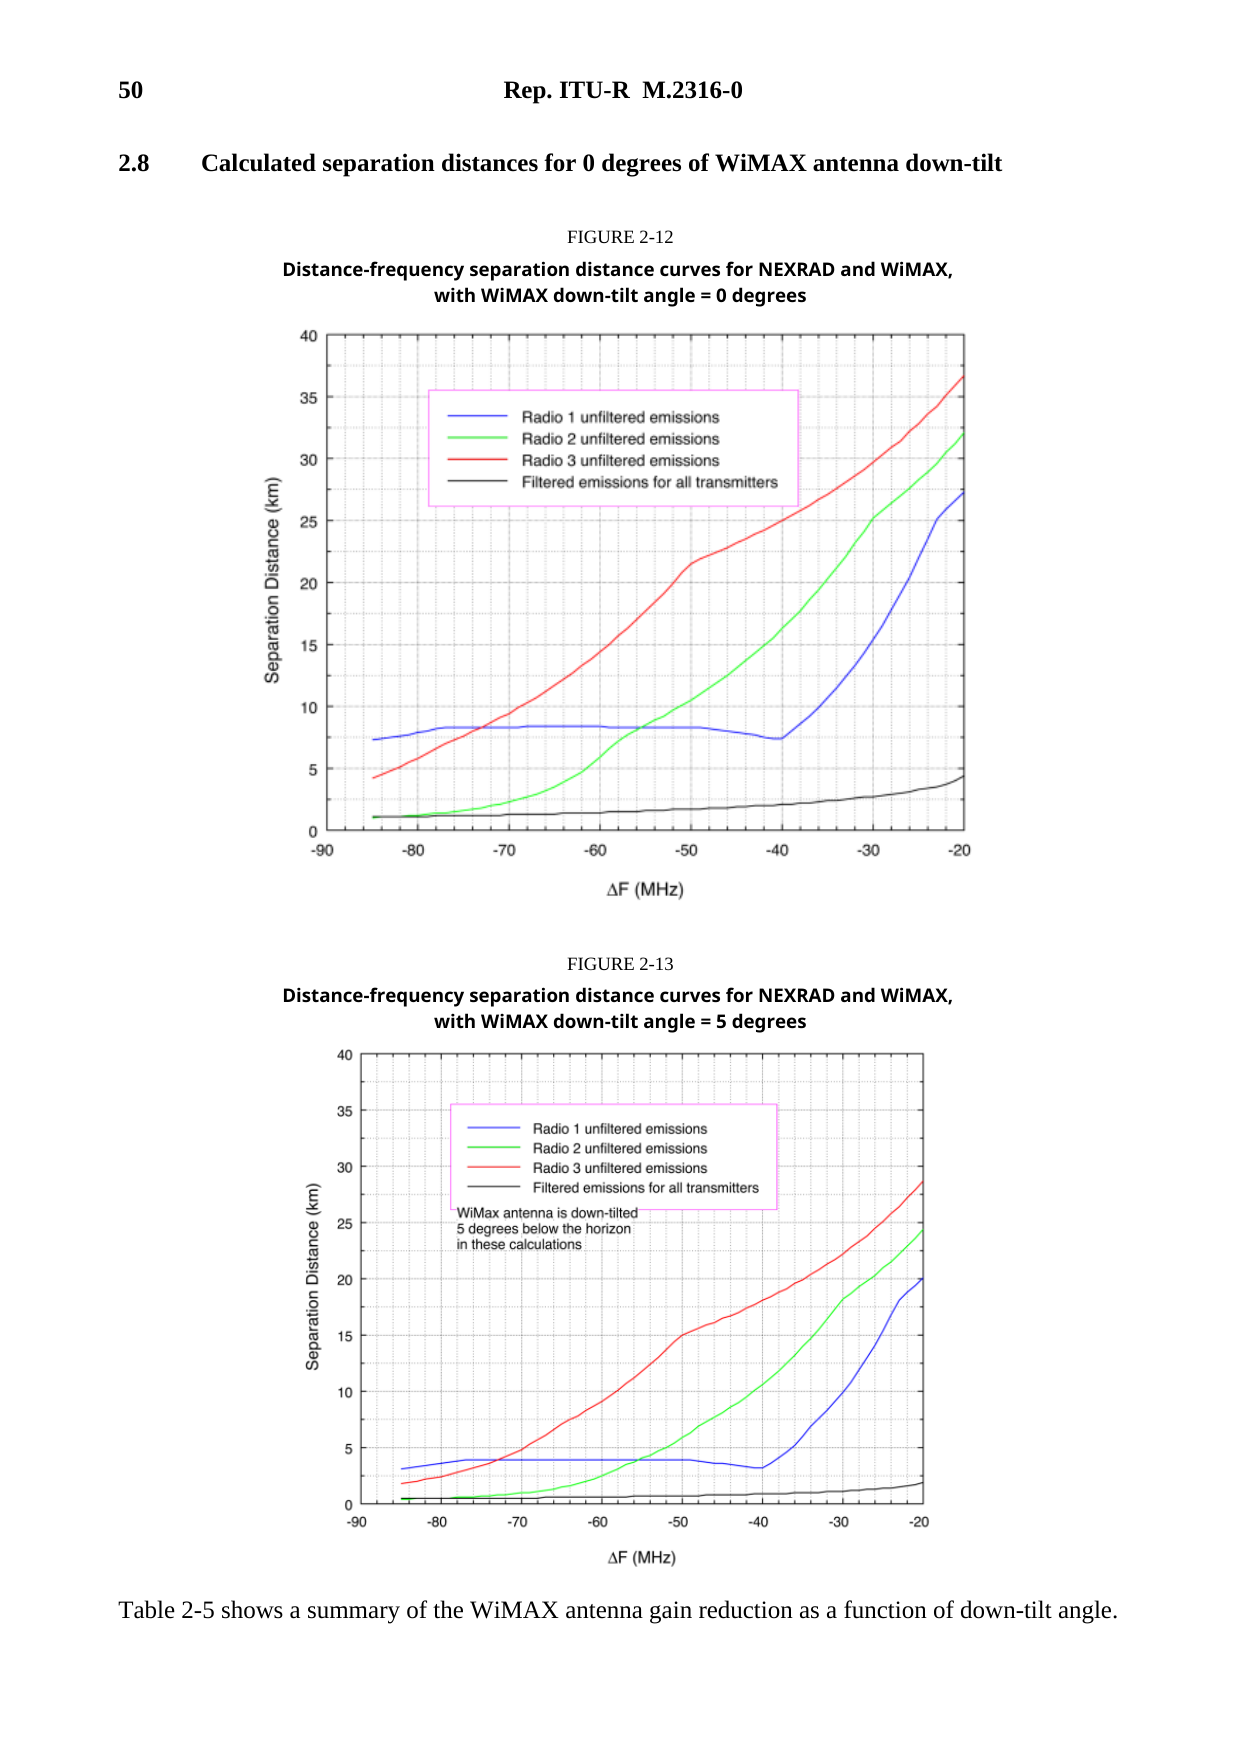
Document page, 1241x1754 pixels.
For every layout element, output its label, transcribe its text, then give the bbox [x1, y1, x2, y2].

text Figure 2-13 [118, 953, 1122, 974]
subtitle 2.8 Calculated separation distances for 0 degrees of WiMAX antenna down-tilt [118, 148, 1122, 176]
title Distance-frequency separation distance curves for NEXRAD and WiMAX, with WiMAX down-tilt angle = 5 degrees [118, 983, 1122, 1034]
picture [299, 1046, 941, 1571]
title Distance-frequency separation distance curves for NEXRAD and WiMAX, with WiMAX down-tilt angle = 0 degrees [118, 256, 1122, 307]
text Table 2-5 shows a summary of the WiMAX antenna gain reduction as a function of down-tilt angle. [118, 1595, 1122, 1624]
text Figure 2-12 [118, 226, 1122, 248]
picture [257, 320, 983, 903]
